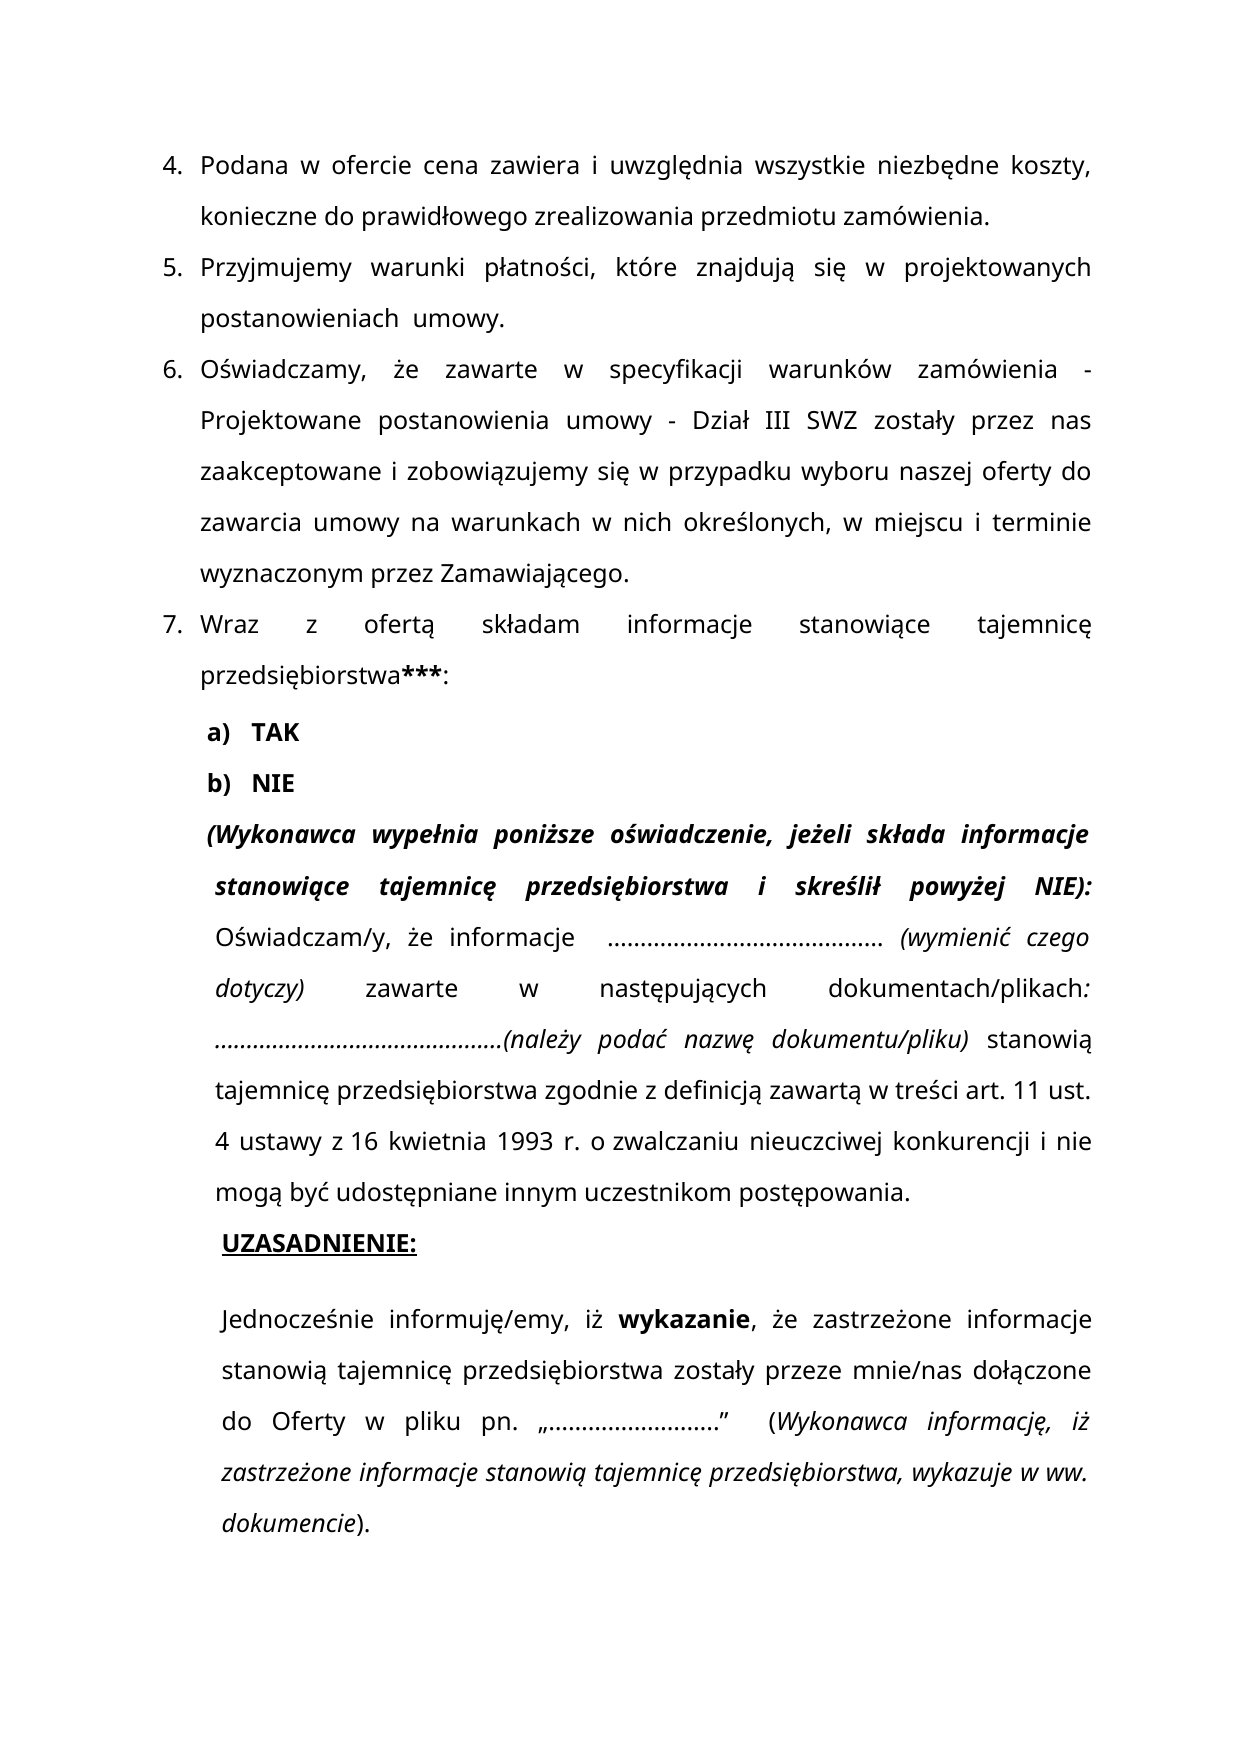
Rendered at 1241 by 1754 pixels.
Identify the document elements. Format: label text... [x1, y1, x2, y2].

list Oświadczamy, że zawarte w specyfikacji warunków zamówienia - Projektowane postanowienia umowy - Dział III SWZ zostały przez nas zaakceptowane i zobowiązujemy się w przypadku wyboru naszej oferty do zawarcia umowy na warunkach w nich określonych, w miejscu i terminie wyznaczonym przez Zamawiającego. [162, 352, 1093, 590]
list Wraz z ofertą składam informacje stanowiące tajemnicę przedsiębiorstwa***: [162, 607, 1093, 692]
list NIE [207, 766, 1093, 800]
list Przyjmujemy warunki płatności, które znajdują się w projektowanych postanowieniach umowy. [162, 250, 1093, 335]
list TAK [207, 715, 1093, 749]
text Jednocześnie informuję/emy, iż wykazanie, że zastrzeżone informacje stanowią tajemnicę przedsiębiorstwa zostały przeze mnie/nas dołączone do Oferty w pliku pn. „……………………..” (Wykonawca informację, iż zastrzeżone informacje stanowią tajemnicę przedsiębiorstwa, wykazuje w ww. dokumencie). [221, 1301, 1093, 1540]
text UZASADNIENIE: [221, 1225, 1093, 1259]
list Podana w ofercie cena zawiera i uwzględnia wszystkie niezbędne koszty, konieczne do prawidłowego zrealizowania przedmiotu zamówienia. [162, 148, 1093, 233]
text (Wykonawca wypełnia poniższe oświadczenie, jeżeli składa informacje stanowiące tajemnicę przedsiębiorstwa i skreślił powyżej NIE): Oświadczam/y, że informacje …………………………………… (wymienić czego dotyczy) zawarte w następujących dokumentach/plikach:………………………………………(należy podać nazwę dokumentu/pliku) stanowią tajemnicę przedsiębiorstwa zgodnie z definicją zawartą w treści art. 11 ust. 4 ustawy z 16 kwietnia 1993 r. o zwalczaniu nieuczciwej konkurencji i nie mogą być udostępniane innym uczestnikom postępowania. [207, 817, 1093, 1208]
